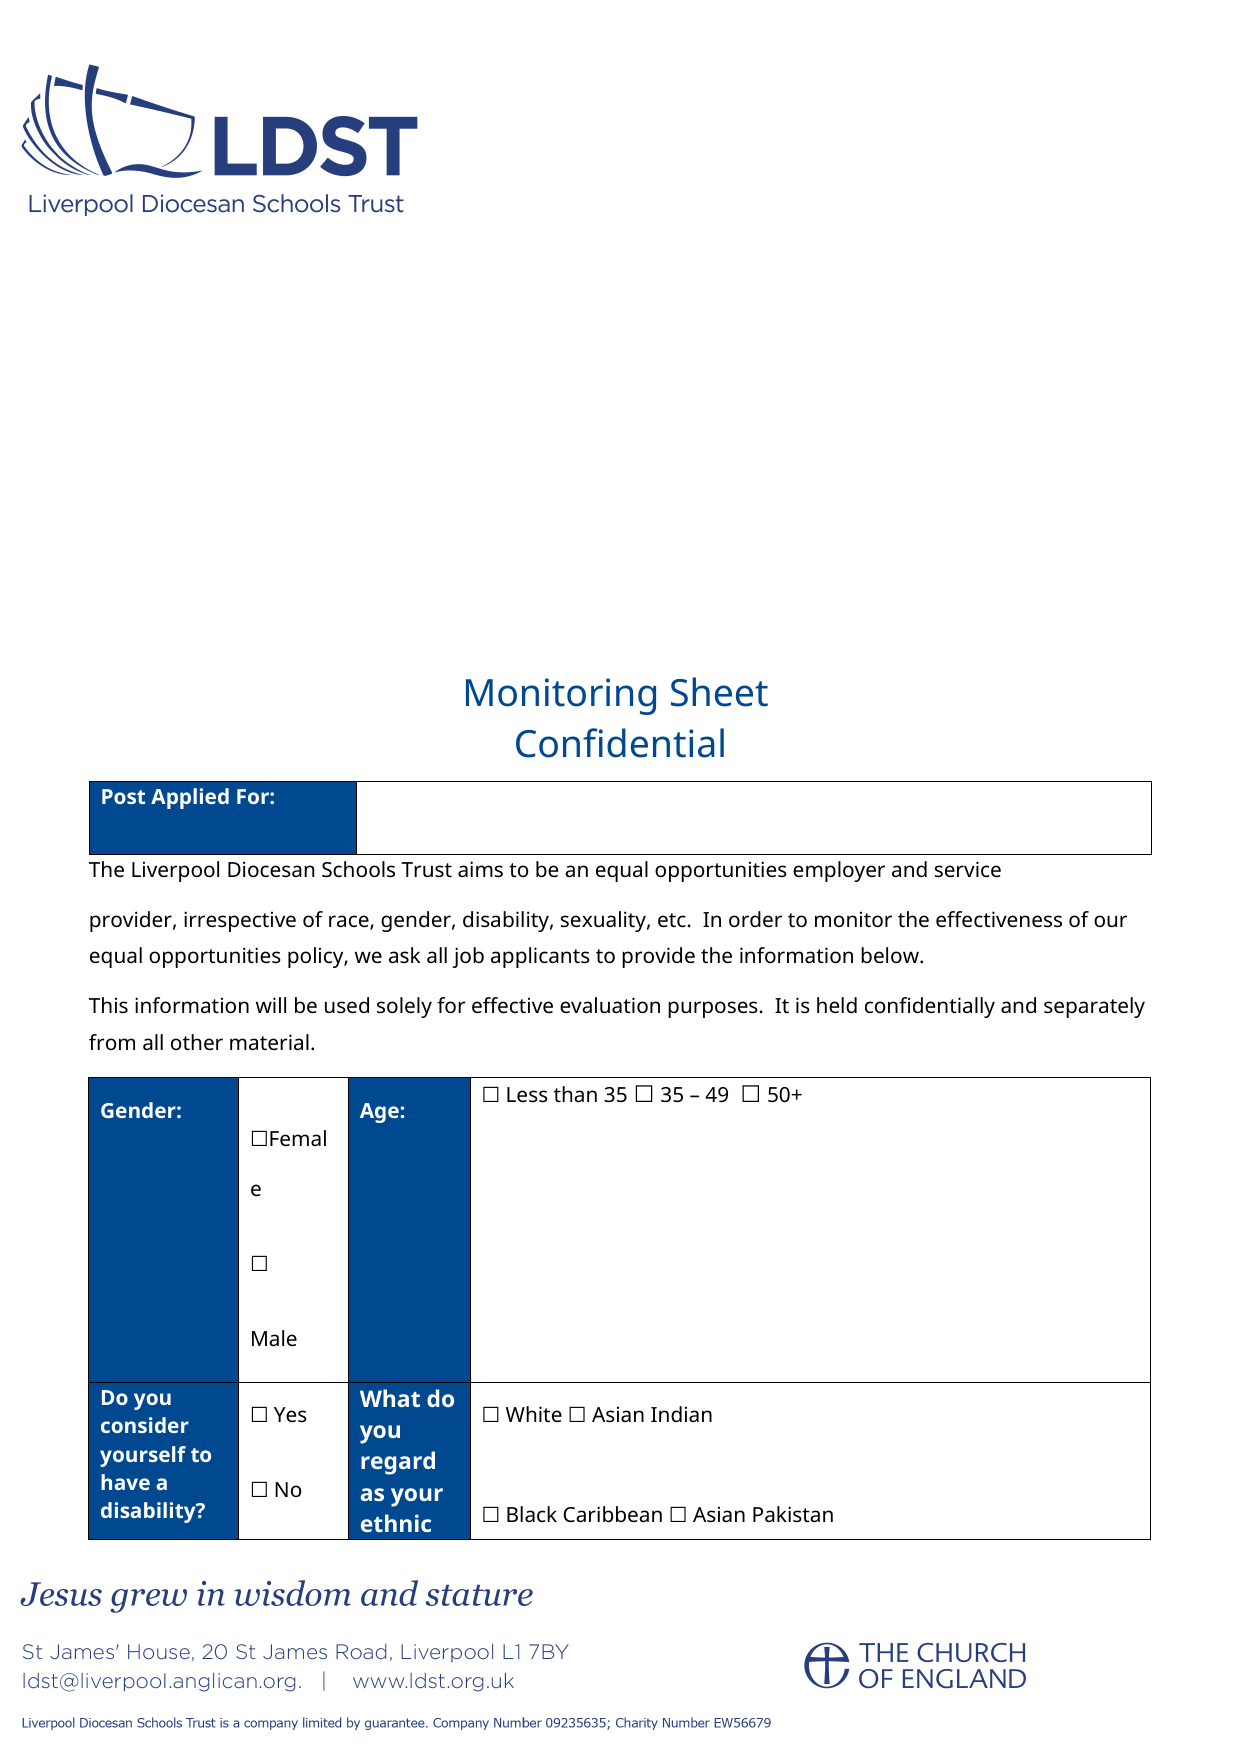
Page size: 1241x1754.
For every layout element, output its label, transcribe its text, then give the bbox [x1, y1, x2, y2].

text The Liverpool Diocesan Schools Trust aims to be an equal opportunities employer and service [89, 855, 1152, 884]
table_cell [471, 1383, 1150, 1539]
picture [0, 11, 1144, 1754]
table_header Less than 35 35 – 49 50+ [471, 1078, 1150, 1382]
table_header Age: [349, 1078, 470, 1382]
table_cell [349, 1383, 470, 1539]
text provider, irrespective of race, gender, disability, sexuality, etc. In order to monitor the effectiveness of our equal opportunities policy, we ask all job applicants to provide the information below. [89, 905, 1152, 970]
text This information will be used solely for effective evaluation purposes. It is held confidentially and separately from all other material. [89, 991, 1152, 1056]
table_header Gender: [89, 1078, 238, 1382]
table_cell Yes No [239, 1383, 348, 1539]
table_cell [89, 1383, 238, 1539]
table_header [357, 782, 1151, 854]
table_header Post Applied For: [90, 782, 356, 854]
table_header Female Male [239, 1078, 348, 1382]
text Monitoring Sheet Confidential [89, 666, 1152, 768]
